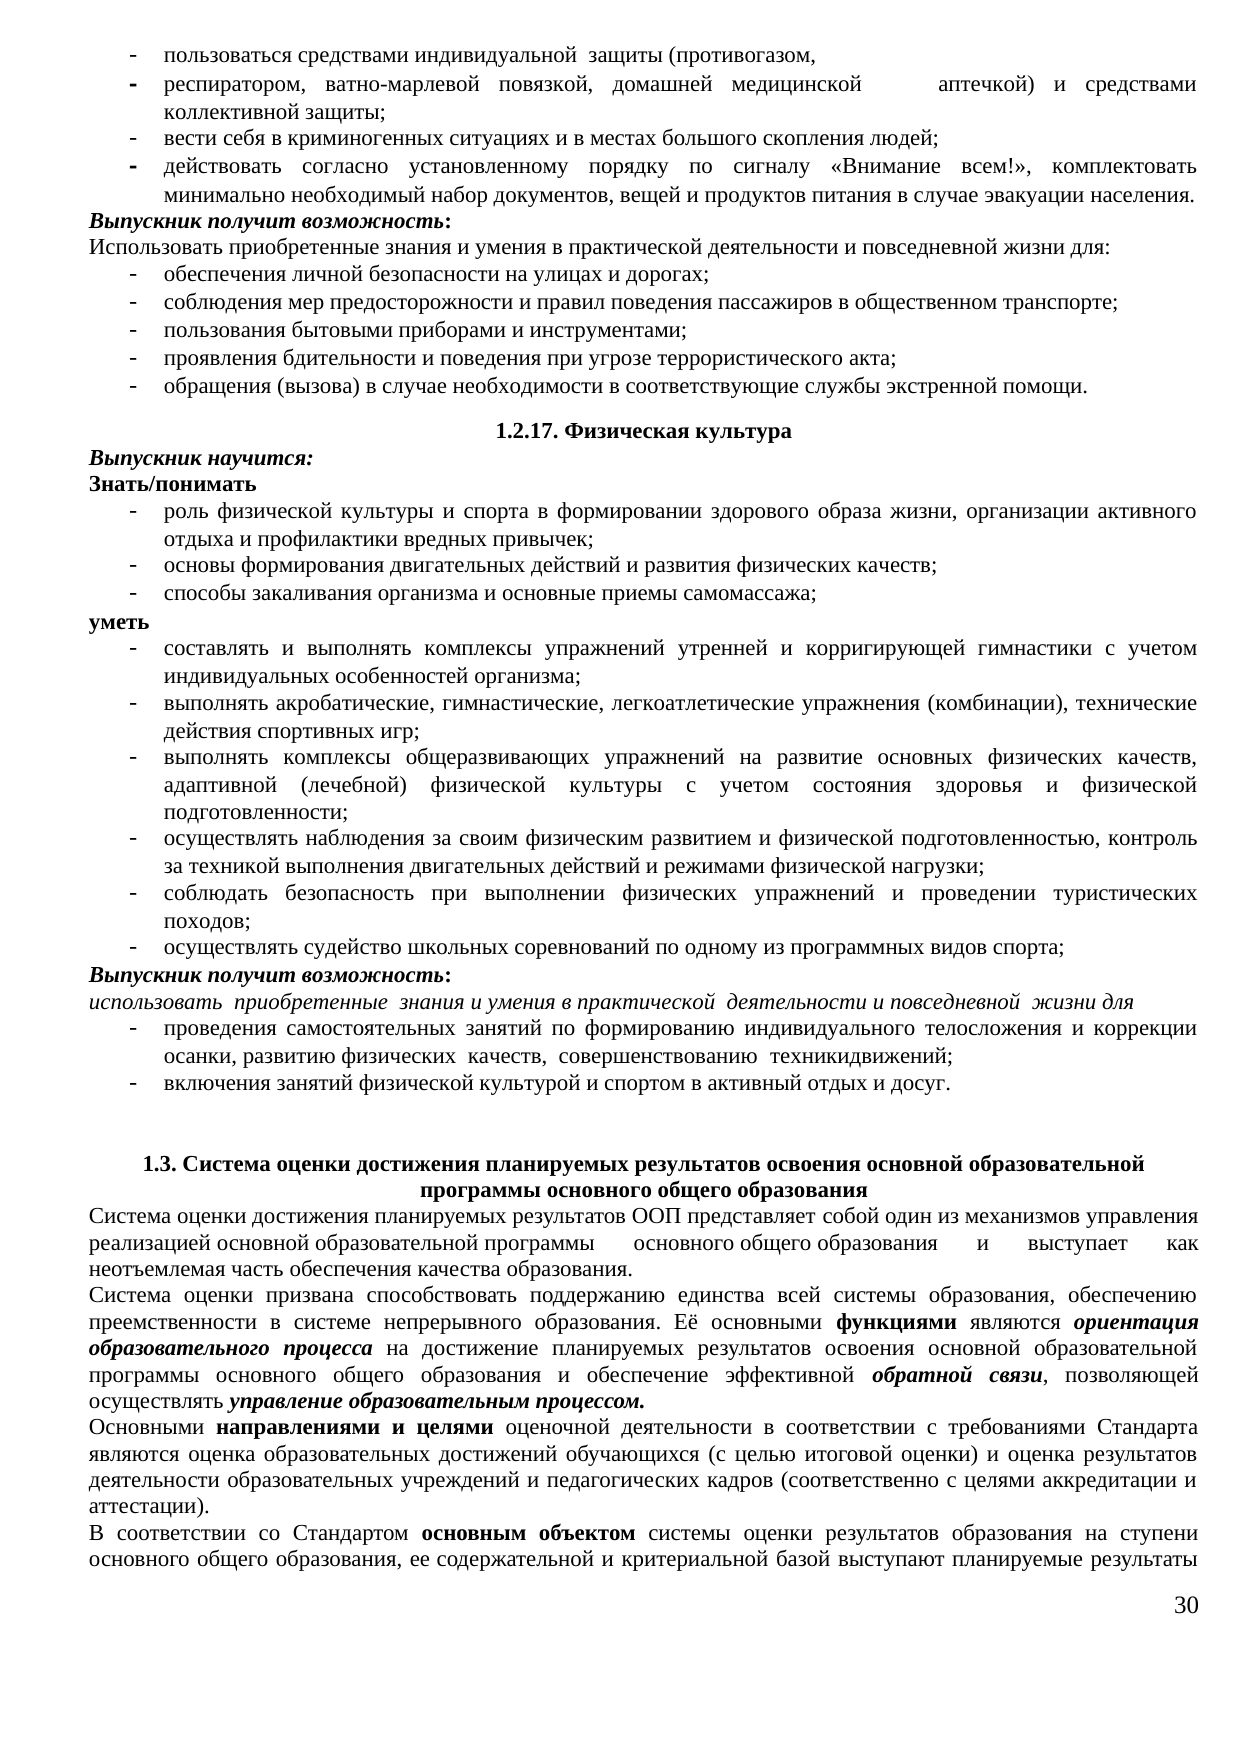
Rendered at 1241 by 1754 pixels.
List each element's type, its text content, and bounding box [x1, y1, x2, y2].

text Выпускник получит возможность: [89, 962, 1199, 988]
text Система оценки призвана способствовать поддержанию единства всей системы образования, обеспечению преемственности в системе непрерывного образования. Её основными функциями являются ориентация образовательного процесса на достижение планируемых результатов освоения основной образовательной программы основного общего образования и обеспечение эффективной обратной связи, позволяющей осуществлять управление образовательным процессом. [89, 1282, 1199, 1413]
text Выпускник научится: [89, 444, 1199, 470]
text использовать приобретенные знания и умения в практической деятельности и повседневной жизни для [89, 988, 1199, 1014]
text 1.3. Система оценки достижения планируемых результатов освоения основной образовательной программы основного общего образования [89, 1150, 1199, 1202]
text Знать/понимать [89, 470, 1199, 497]
list включения занятий физической культурой и спортом в активный отдых и досуг. [126, 1069, 1199, 1097]
list соблюдать безопасность при выполнении физических упражнений и проведении туристических походов; [126, 879, 1199, 933]
list проявления бдительности и поведения при угрозе террористического акта; [126, 344, 1199, 373]
list способы закаливания организма и основные приемы самомассажа; [126, 579, 1199, 608]
text Система оценки достижения планируемых результатов ООП представляет собой один из механизмов управления реализацией основной образовательной программы основного общего образования и выступает как неотъемлемая часть обеспечения качества образования. [89, 1202, 1199, 1282]
list роль физической культуры и спорта в формировании здорового образа жизни, организации активного отдыха и профилактики вредных привычек; [126, 497, 1199, 551]
text 1.2.17. Физическая культура [89, 418, 1199, 444]
text Использовать приобретенные знания и умения в практической деятельности и повседневной жизни для: [89, 233, 1199, 260]
list выполнять акробатические, гимнастические, легкоатлетические упражнения (комбинации), технические действия спортивных игр; [126, 689, 1199, 743]
list вести себя в криминогенных ситуациях и в местах большого скопления людей; [126, 124, 1199, 152]
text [89, 1519, 1199, 1571]
list пользования бытовыми приборами и инструментами; [126, 316, 1199, 344]
list основы формирования двигательных действий и развития физических качеств; [126, 551, 1199, 579]
list осуществлять наблюдения за своим физическим развитием и физической подготовленностью, контроль за техникой выполнения двигательных действий и режимами физической нагрузки; [126, 824, 1199, 879]
list обеспечения личной безопасности на улицах и дорогах; [126, 260, 1199, 288]
list осуществлять судейство школьных соревнований по одному из программных видов спорта; [126, 933, 1199, 962]
text Основными направлениями и целями оценочной деятельности в соответствии с требованиями Стандарта являются оценка образовательных достижений обучающихся (с целью итоговой оценки) и оценка результатов деятельности образовательных учреждений и педагогических кадров (соответственно с целями аккредитации и аттестации). [89, 1413, 1199, 1519]
list респиратором, ватно-марлевой повязкой, домашней медицинской аптечкой) и средствами коллективной защиты; [126, 69, 1199, 124]
list действовать согласно установленному порядку по сигналу «Внимание всем!», комплектовать минимально необходимый набор документов, вещей и продуктов питания в случае эвакуации населения. [126, 152, 1199, 207]
list выполнять комплексы общеразвивающих упражнений на развитие основных физических качеств, адаптивной (лечебной) физической культуры с учетом состояния здоровья и физической подготовленности; [126, 743, 1199, 824]
list обращения (вызова) в случае необходимости в соответствующие службы экстренной помощи. [126, 373, 1199, 401]
list составлять и выполнять комплексы упражнений утренней и корригирующей гимнастики с учетом индивидуальных особенностей организма; [126, 634, 1199, 689]
list пользоваться средствами индивидуальной защиты (противогазом, [126, 41, 1199, 69]
list проведения самостоятельных занятий по формированию индивидуального телосложения и коррекции осанки, развитию физических качеств, совершенствованию техникидвижений; [126, 1014, 1199, 1069]
text уметь [89, 608, 1199, 634]
text Выпускник получит возможность: [89, 207, 1199, 233]
list соблюдения мер предосторожности и правил поведения пассажиров в общественном транспорте; [126, 288, 1199, 316]
